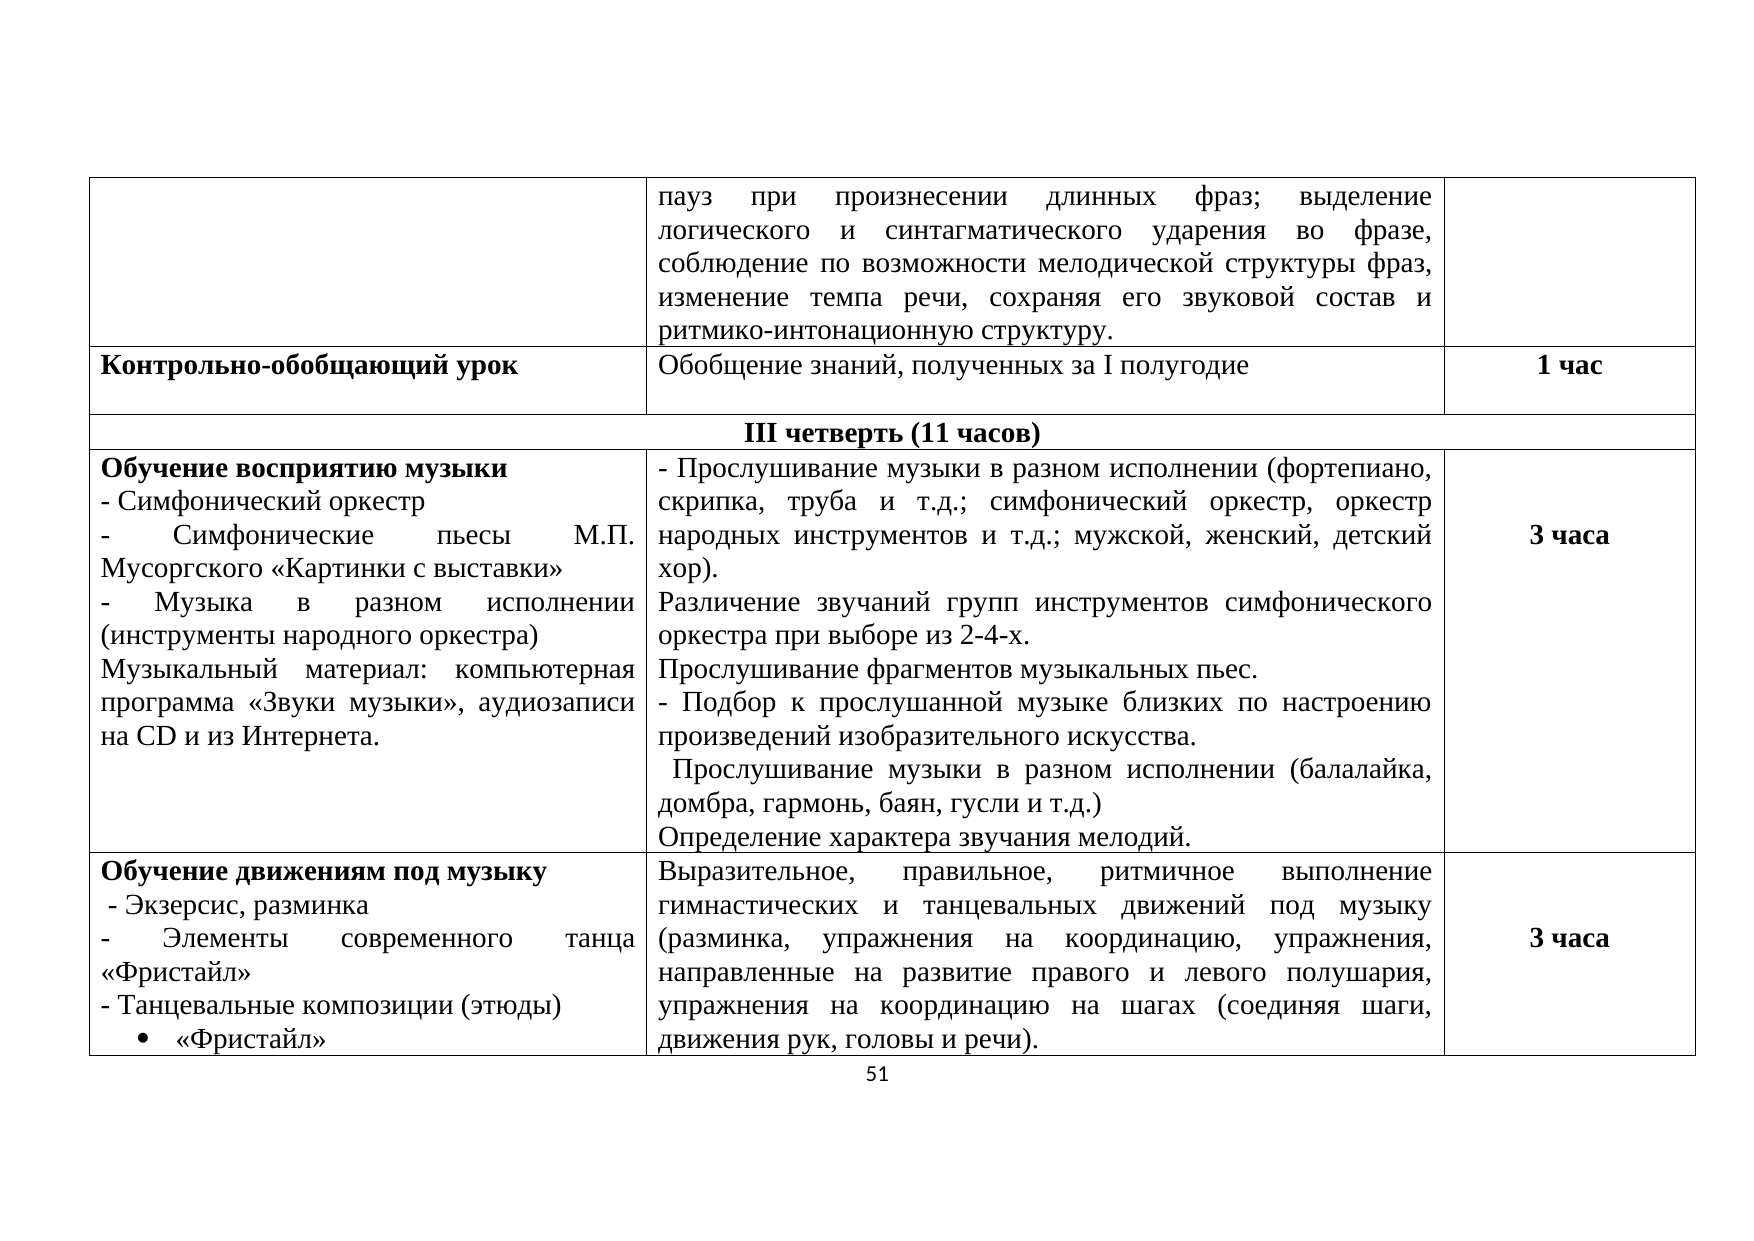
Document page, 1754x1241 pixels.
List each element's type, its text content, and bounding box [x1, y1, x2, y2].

table_cell III четверть (11 часов) [90, 415, 1695, 449]
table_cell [647, 853, 1444, 1054]
table_cell Обобщение знаний, полученных за I полугодие [647, 347, 1444, 414]
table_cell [90, 178, 646, 346]
table_cell 3 часа [1445, 450, 1695, 852]
table_cell - Прослушивание музыки в разном исполнении (фортепиано, скрипка, труба и т.д.; симфонический оркестр, оркестр народных инструментов и т.д.; мужской, женский, детский хор). Различение звучаний групп инструментов симфонического оркестра при выборе из 2-4-х. Прослушивание фрагментов музыкальных пьес. - Подбор к прослушанной музыке близких по настроению произведений изобразительного искусства. Прослушивание музыки в разном исполнении (балалайка, домбра, гармонь, баян, гусли и т.д.) Определение характера звучания мелодий. [647, 450, 1444, 852]
table_cell 1 час [1445, 347, 1695, 414]
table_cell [1445, 178, 1695, 346]
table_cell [90, 853, 646, 1054]
table_cell Контрольно-обобщающий урок [90, 347, 646, 414]
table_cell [647, 178, 1444, 346]
table_cell 3 часа [1445, 853, 1695, 1054]
table_cell Обучение восприятию музыки - Симфонический оркестр - Симфонические пьесы М.П. Мусоргского «Картинки с выставки» - Музыка в разном исполнении (инструменты народного оркестра) Музыкальный материал: компьютерная программа «Звуки музыки», аудиозаписи на CD и из Интернета. [90, 450, 646, 852]
